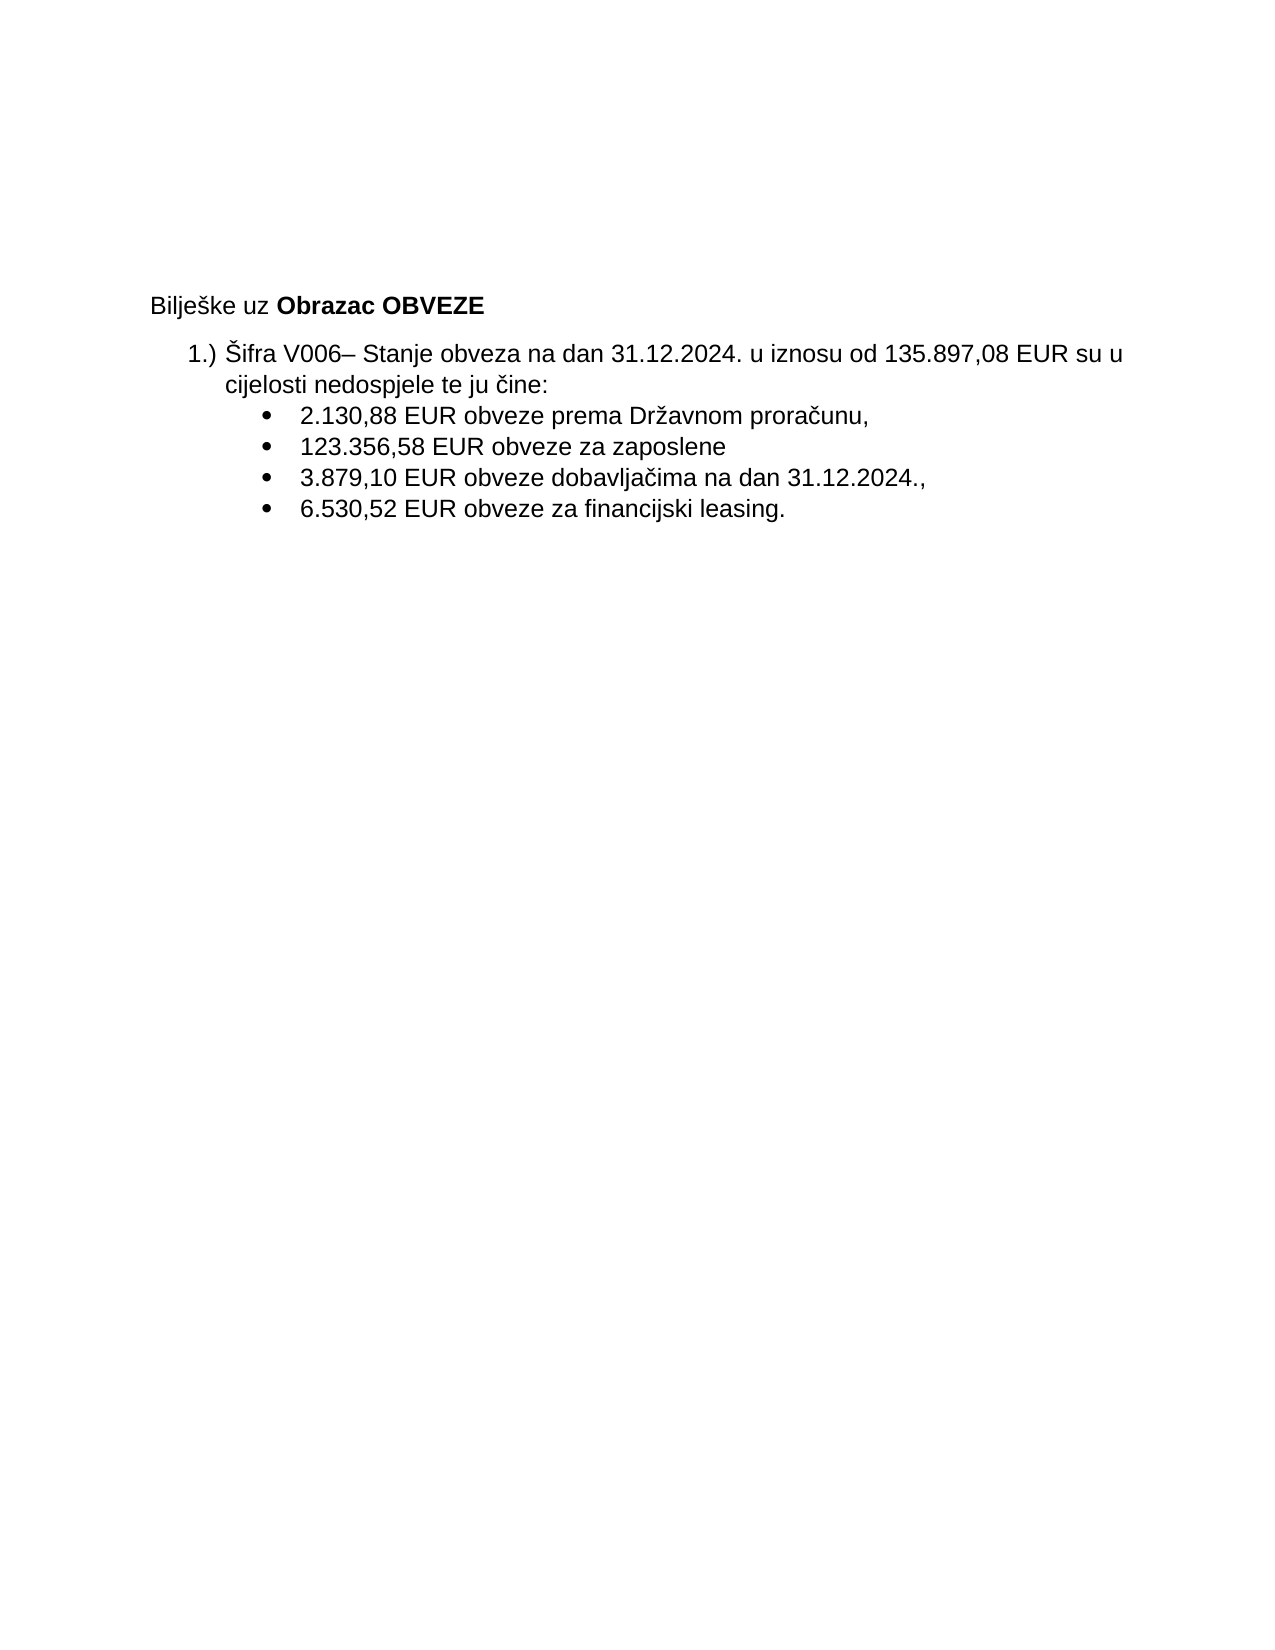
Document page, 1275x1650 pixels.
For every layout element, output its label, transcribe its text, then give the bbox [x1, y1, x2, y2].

list 6.530,52 EUR obveze za financijski leasing. [262, 494, 1125, 523]
list 123.356,58 EUR obveze za zaposlene [262, 432, 1125, 461]
list 2.130,88 EUR obveze prema Državnom proračunu, [262, 401, 1125, 430]
list 3.879,10 EUR obveze dobavljačima na dan 31.12.2024., [262, 463, 1125, 492]
list Šifra V006– Stanje obveza na dan 31.12.2024. u iznosu od 135.897,08 EUR su u cijelosti nedospjele te ju čine: [187, 339, 1125, 399]
text Bilješke uz Obrazac OBVEZE [150, 291, 1125, 320]
